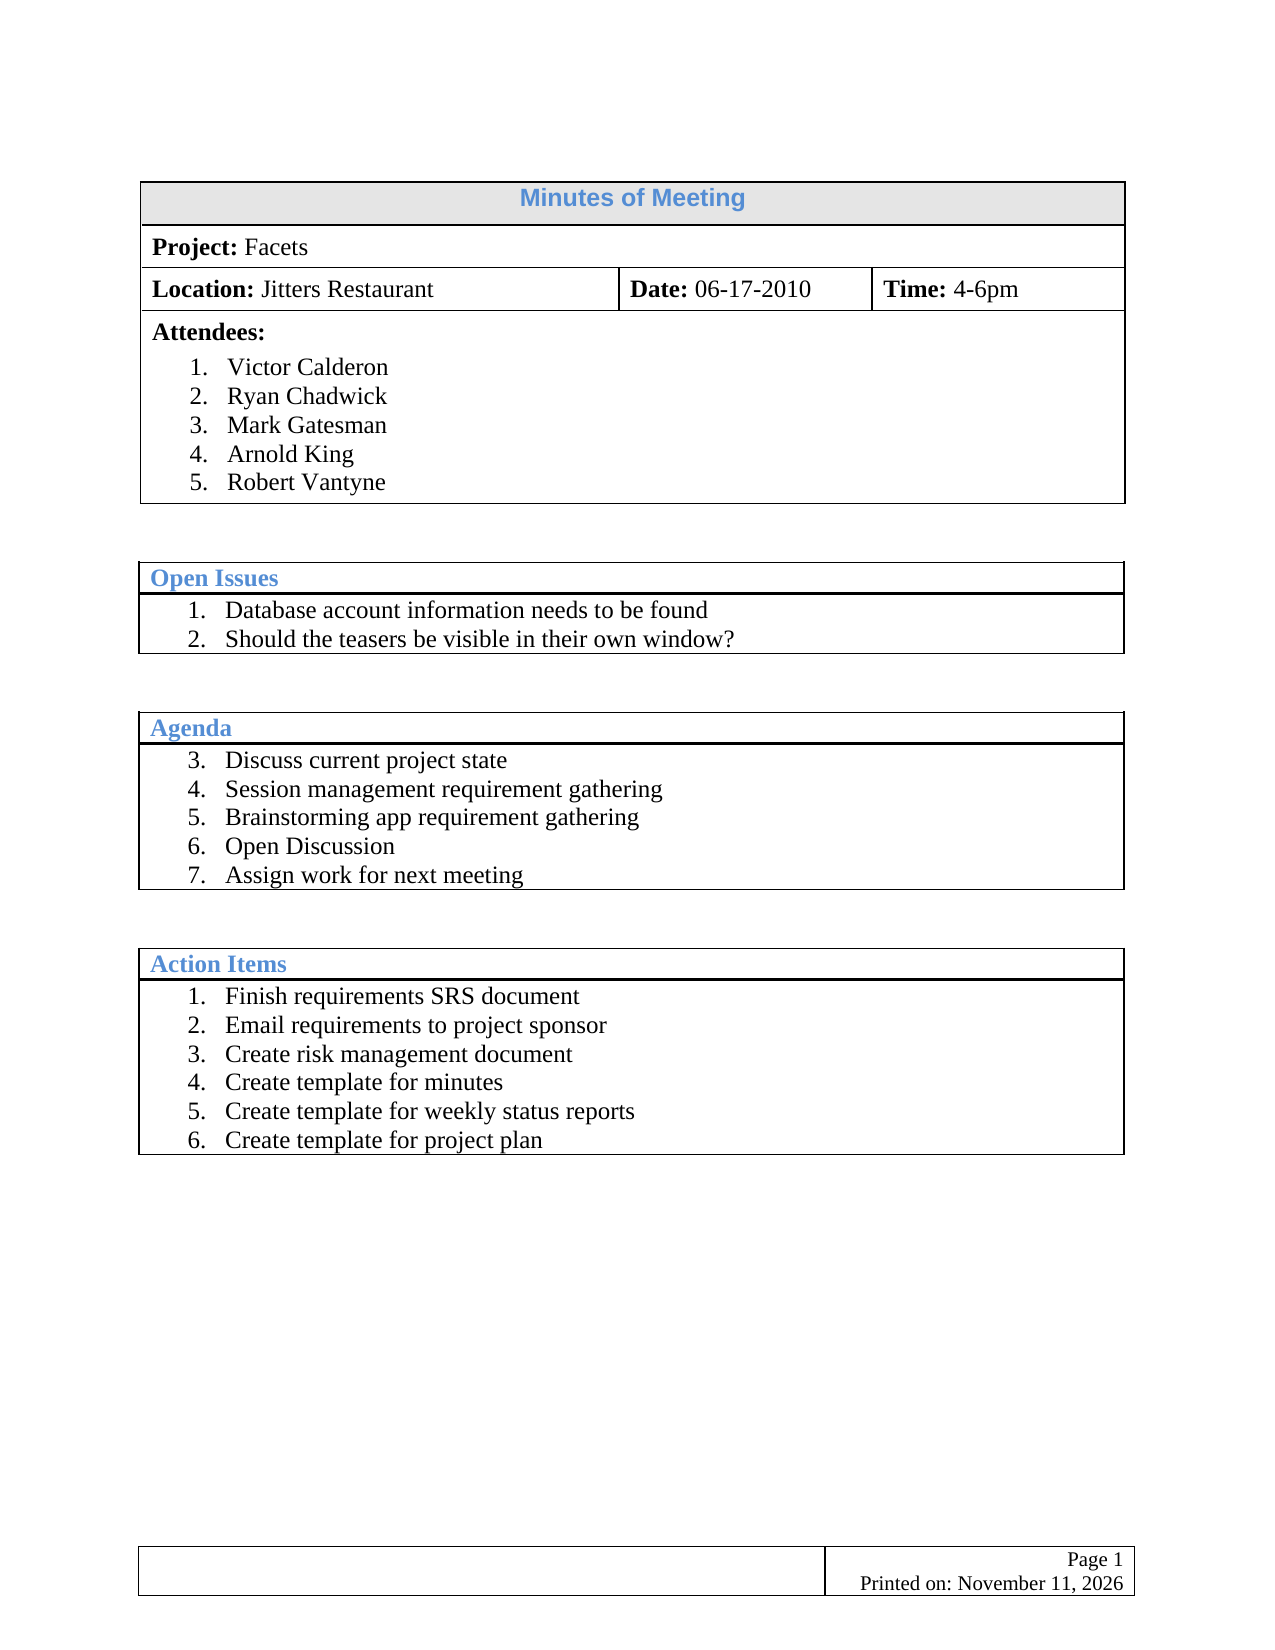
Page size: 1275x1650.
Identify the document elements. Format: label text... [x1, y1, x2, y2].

table_cell Finish requirements SRS document Email requirements to project sponsor Create risk management document Create template for minutes Create template for weekly status reports Create template for project plan [140, 981, 1123, 1154]
table_cell Date: 06-17-2010 [620, 268, 871, 309]
table_cell Time: 4-6pm [873, 268, 1124, 309]
table_cell Location: Jitters Restaurant [141, 268, 618, 309]
table_header Open Issues [140, 563, 1123, 592]
table_header Agenda [140, 713, 1123, 742]
table_cell Attendees: Victor Calderon Ryan Chadwick Mark Gatesman Arnold King Robert Vantyne [141, 311, 1124, 502]
table_cell Project: Facets [141, 225, 1124, 267]
table_cell Database account information needs to be found Should the teasers be visible in their own window? [140, 595, 1123, 652]
table_header Action Items [140, 949, 1123, 978]
table_header Minutes of Meeting [141, 183, 1124, 224]
table_cell Discuss current project state Session management requirement gathering Brainstorming app requirement gathering Open Discussion Assign work for next meeting [140, 745, 1123, 889]
